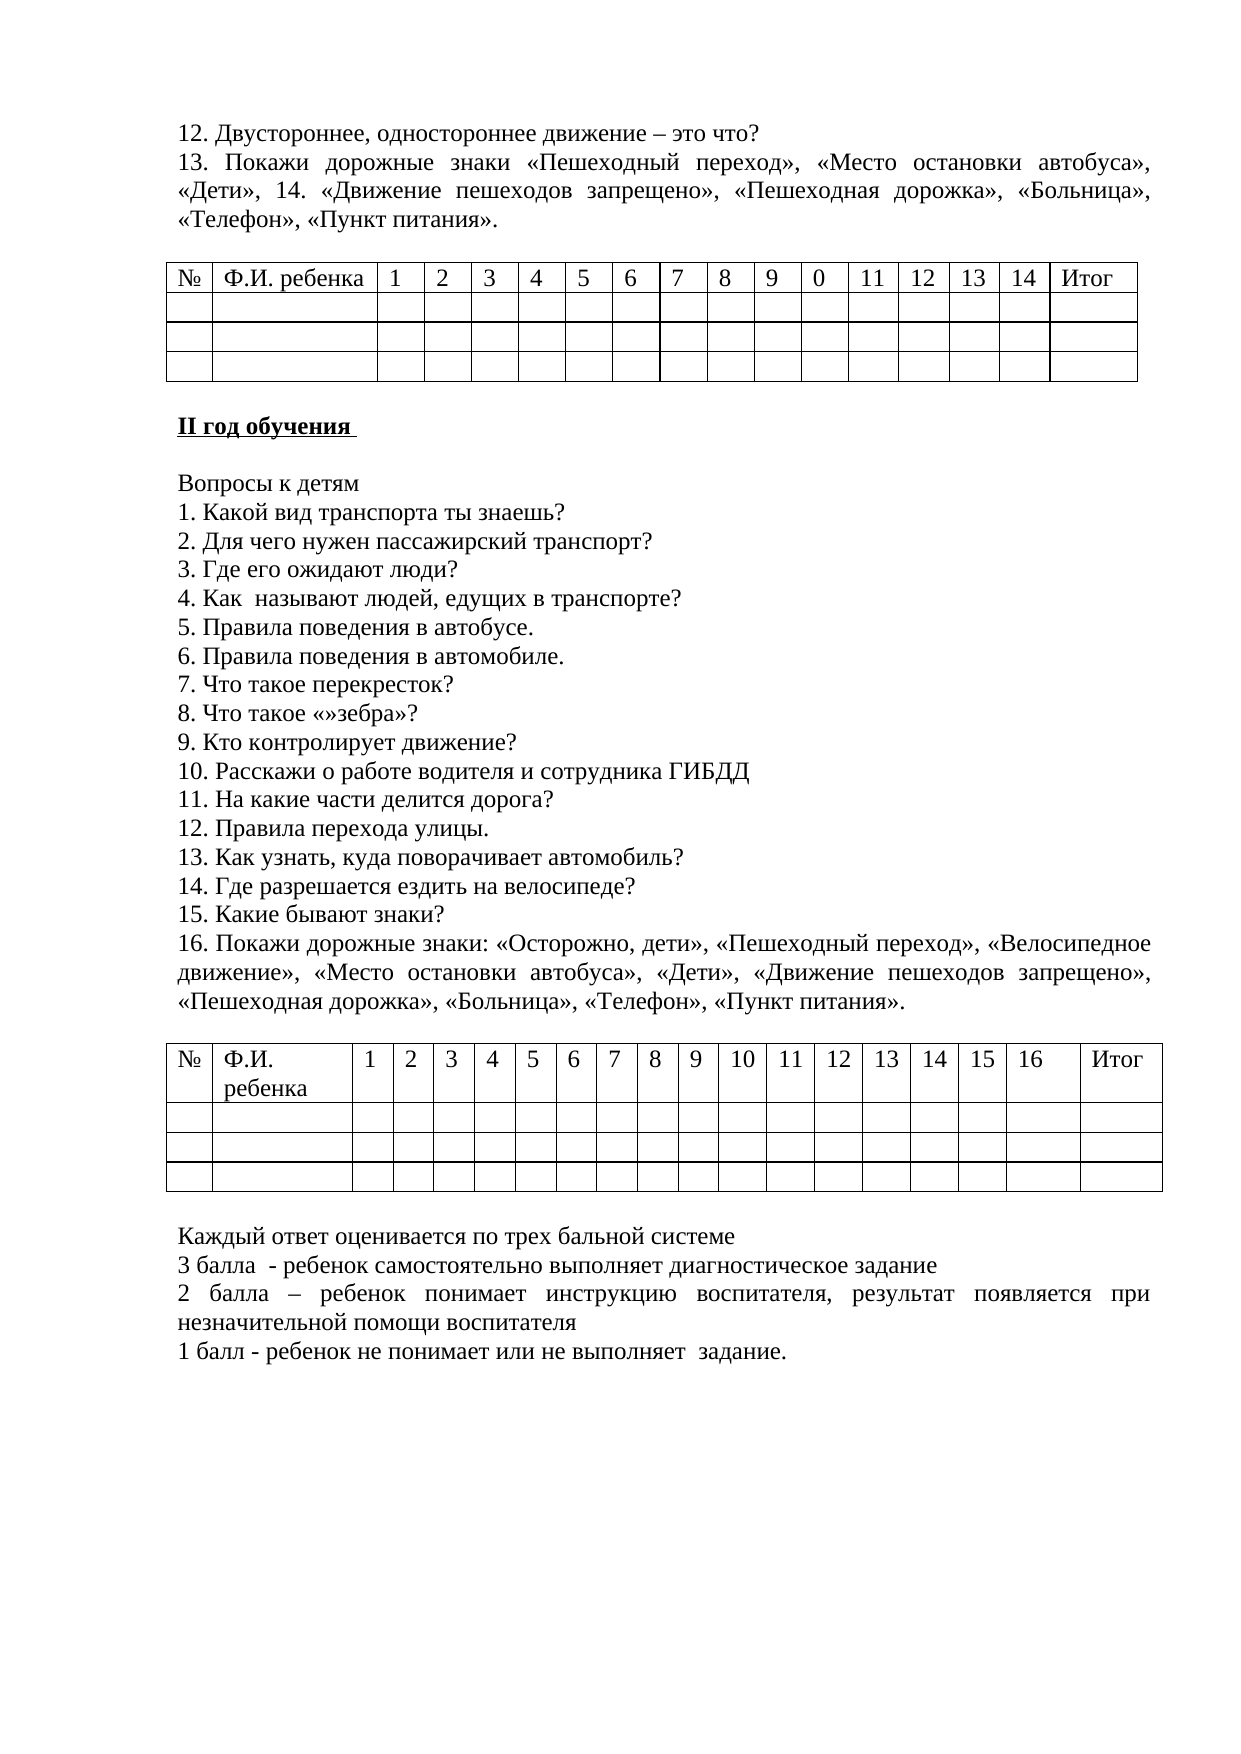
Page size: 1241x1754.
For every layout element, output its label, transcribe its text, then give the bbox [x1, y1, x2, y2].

table_header 9 [755, 263, 801, 292]
table_cell [213, 1103, 352, 1132]
table_header 5 [516, 1044, 556, 1102]
table_header 14 [1000, 263, 1049, 292]
table_header 6 [613, 263, 659, 292]
table_header 8 [638, 1044, 678, 1102]
table_cell [167, 352, 212, 381]
table_cell [353, 1103, 393, 1132]
table_cell [1081, 1163, 1162, 1191]
table_cell [1007, 1163, 1080, 1191]
table_cell [1000, 352, 1049, 381]
table_cell [472, 293, 518, 321]
table_cell [167, 1163, 212, 1191]
table_header 9 [679, 1044, 718, 1102]
table_header 1 [353, 1044, 393, 1102]
text Вопросы к детям [177, 468, 1152, 497]
table_cell [849, 293, 898, 321]
table_cell [767, 1163, 814, 1191]
text 8. Что такое «»зебра»? [177, 698, 1152, 727]
table_cell [472, 352, 518, 381]
table_header 11 [849, 263, 898, 292]
table_cell [1007, 1103, 1080, 1132]
table_cell [959, 1163, 1006, 1191]
text 2 балла – ребенок понимает инструкцию воспитателя, результат появляется при незначительной помощи воспитателя [177, 1278, 1152, 1336]
table_header Ф.И. ребенка [213, 1044, 352, 1102]
table_cell [1000, 323, 1049, 351]
table_cell [597, 1133, 637, 1161]
table_cell [708, 323, 754, 351]
table_cell [394, 1133, 433, 1161]
table_cell [708, 293, 754, 321]
table_cell [959, 1103, 1006, 1132]
table_cell [719, 1103, 766, 1132]
table_cell [613, 352, 659, 381]
table_cell [557, 1163, 596, 1191]
table_cell [638, 1133, 678, 1161]
table_cell [425, 293, 471, 321]
table_header 2 [394, 1044, 433, 1102]
table_header 12 [899, 263, 949, 292]
table_cell [815, 1133, 862, 1161]
table_header 8 [708, 263, 754, 292]
table_header 3 [472, 263, 518, 292]
table_cell [679, 1163, 718, 1191]
table_cell [802, 293, 848, 321]
table_cell [638, 1103, 678, 1132]
text 16. Покажи дорожные знаки: «Осторожно, дети», «Пешеходный переход», «Велосипедное движение», «Место остановки автобуса», «Дети», «Движение пешеходов запрещено», «Пешеходная дорожка», «Больница», «Телефон», «Пункт питания». [177, 928, 1152, 1014]
table_cell [899, 293, 949, 321]
table_cell [378, 293, 424, 321]
table_cell [394, 1103, 433, 1132]
table_header 13 [863, 1044, 910, 1102]
table_cell [613, 323, 659, 351]
table_header № [167, 1044, 212, 1102]
table_header 12 [815, 1044, 862, 1102]
table_cell [719, 1163, 766, 1191]
table_cell [475, 1133, 515, 1161]
table_cell [1007, 1133, 1080, 1161]
table_header 13 [950, 263, 999, 292]
table_cell [661, 293, 707, 321]
text 1. Какой вид транспорта ты знаешь? [177, 497, 1152, 526]
table_cell [899, 323, 949, 351]
table_cell [516, 1103, 556, 1132]
table_cell [1051, 323, 1137, 351]
table_cell [1051, 352, 1137, 381]
table_cell [425, 323, 471, 351]
table_cell [475, 1103, 515, 1132]
table_cell [378, 352, 424, 381]
table_cell [1081, 1133, 1162, 1161]
table_cell [213, 1163, 352, 1191]
table_cell [1051, 293, 1137, 321]
table_header 2 [425, 263, 471, 292]
table_cell [911, 1163, 958, 1191]
table_header 10 [719, 1044, 766, 1102]
table_cell [708, 352, 754, 381]
table_header 1 [378, 263, 424, 292]
table_header 16 [1007, 1044, 1080, 1102]
table_cell [597, 1103, 637, 1132]
table_cell [679, 1103, 718, 1132]
text 2. Для чего нужен пассажирский транспорт? [177, 526, 1152, 554]
text 13. Покажи дорожные знаки «Пешеходный переход», «Место остановки автобуса», «Дети», 14. «Движение пешеходов запрещено», «Пешеходная дорожка», «Больница», «Телефон», «Пункт питания». [177, 147, 1152, 233]
table_cell [434, 1163, 474, 1191]
table_cell [167, 323, 212, 351]
table_cell [557, 1133, 596, 1161]
table_cell [472, 323, 518, 351]
text 13. Как узнать, куда поворачивает автомобиль? [177, 842, 1152, 871]
text Каждый ответ оценивается по трех бальной системе [177, 1221, 1152, 1250]
table_cell [425, 352, 471, 381]
table_cell [516, 1163, 556, 1191]
table_cell [950, 323, 999, 351]
table_cell [767, 1133, 814, 1161]
table_cell [863, 1163, 910, 1191]
table_header Итог [1081, 1044, 1162, 1102]
table_header 5 [566, 263, 612, 292]
table_cell [378, 323, 424, 351]
text 12. Двустороннее, одностороннее движение – это что? [177, 118, 1152, 147]
table_cell [516, 1133, 556, 1161]
table_header 7 [661, 263, 707, 292]
table_header Итог [1051, 263, 1137, 292]
table_header 7 [597, 1044, 637, 1102]
table_header 15 [959, 1044, 1006, 1102]
table_cell [755, 323, 801, 351]
table_cell [767, 1103, 814, 1132]
table_cell [959, 1133, 1006, 1161]
table_cell [719, 1133, 766, 1161]
table_header 4 [519, 263, 565, 292]
table_cell [353, 1133, 393, 1161]
table_cell [475, 1163, 515, 1191]
text 3 балла - ребенок самостоятельно выполняет диагностическое задание [177, 1250, 1152, 1278]
table_cell [566, 293, 612, 321]
table_cell [1081, 1103, 1162, 1132]
table_cell [557, 1103, 596, 1132]
table_cell [394, 1163, 433, 1191]
table_cell [213, 352, 377, 381]
text 14. Где разрешается ездить на велосипеде? [177, 871, 1152, 899]
table_cell [213, 293, 377, 321]
table_cell [519, 323, 565, 351]
table_cell [849, 323, 898, 351]
table_cell [661, 323, 707, 351]
table_cell [434, 1133, 474, 1161]
table_cell [638, 1163, 678, 1191]
table_cell [167, 1133, 212, 1161]
table_cell [849, 352, 898, 381]
table_header 4 [475, 1044, 515, 1102]
table_cell [755, 293, 801, 321]
text II год обучения [177, 411, 1152, 439]
table_header 0 [802, 263, 848, 292]
table_cell [911, 1103, 958, 1132]
text 1 балл - ребенок не понимает или не выполняет задание. [177, 1336, 1152, 1365]
table_header 3 [434, 1044, 474, 1102]
table_header Ф.И. ребенка [213, 263, 377, 292]
text 12. Правила перехода улицы. [177, 813, 1152, 842]
table_cell [1000, 293, 1049, 321]
table_cell [597, 1163, 637, 1191]
text 3. Где его ожидают люди? [177, 554, 1152, 583]
text 4. Как называют людей, едущих в транспорте? [177, 583, 1152, 612]
table_cell [353, 1163, 393, 1191]
table_cell [815, 1163, 862, 1191]
table_cell [679, 1133, 718, 1161]
text 7. Что такое перекресток? [177, 669, 1152, 698]
table_cell [950, 352, 999, 381]
table_cell [950, 293, 999, 321]
table_cell [899, 352, 949, 381]
text 5. Правила поведения в автобусе. [177, 612, 1152, 641]
table_cell [213, 323, 377, 351]
table_cell [167, 293, 212, 321]
table_cell [802, 352, 848, 381]
table_cell [566, 323, 612, 351]
table_header 6 [557, 1044, 596, 1102]
text 9. Кто контролирует движение? [177, 727, 1152, 756]
table_cell [802, 323, 848, 351]
table_cell [863, 1133, 910, 1161]
table_cell [911, 1133, 958, 1161]
text 6. Правила поведения в автомобиле. [177, 641, 1152, 669]
table_cell [434, 1103, 474, 1132]
table_cell [213, 1133, 352, 1161]
table_cell [755, 352, 801, 381]
text 11. На какие части делится дорога? [177, 784, 1152, 813]
table_header 11 [767, 1044, 814, 1102]
table_cell [863, 1103, 910, 1132]
table_cell [566, 352, 612, 381]
table_header № [167, 263, 212, 292]
text 15. Какие бывают знаки? [177, 899, 1152, 928]
table_cell [167, 1103, 212, 1132]
table_cell [613, 293, 659, 321]
table_header 14 [911, 1044, 958, 1102]
table_cell [661, 352, 707, 381]
table_cell [519, 352, 565, 381]
table_cell [815, 1103, 862, 1132]
text 10. Расскажи о работе водителя и сотрудника ГИБДД [177, 756, 1152, 784]
table_cell [519, 293, 565, 321]
